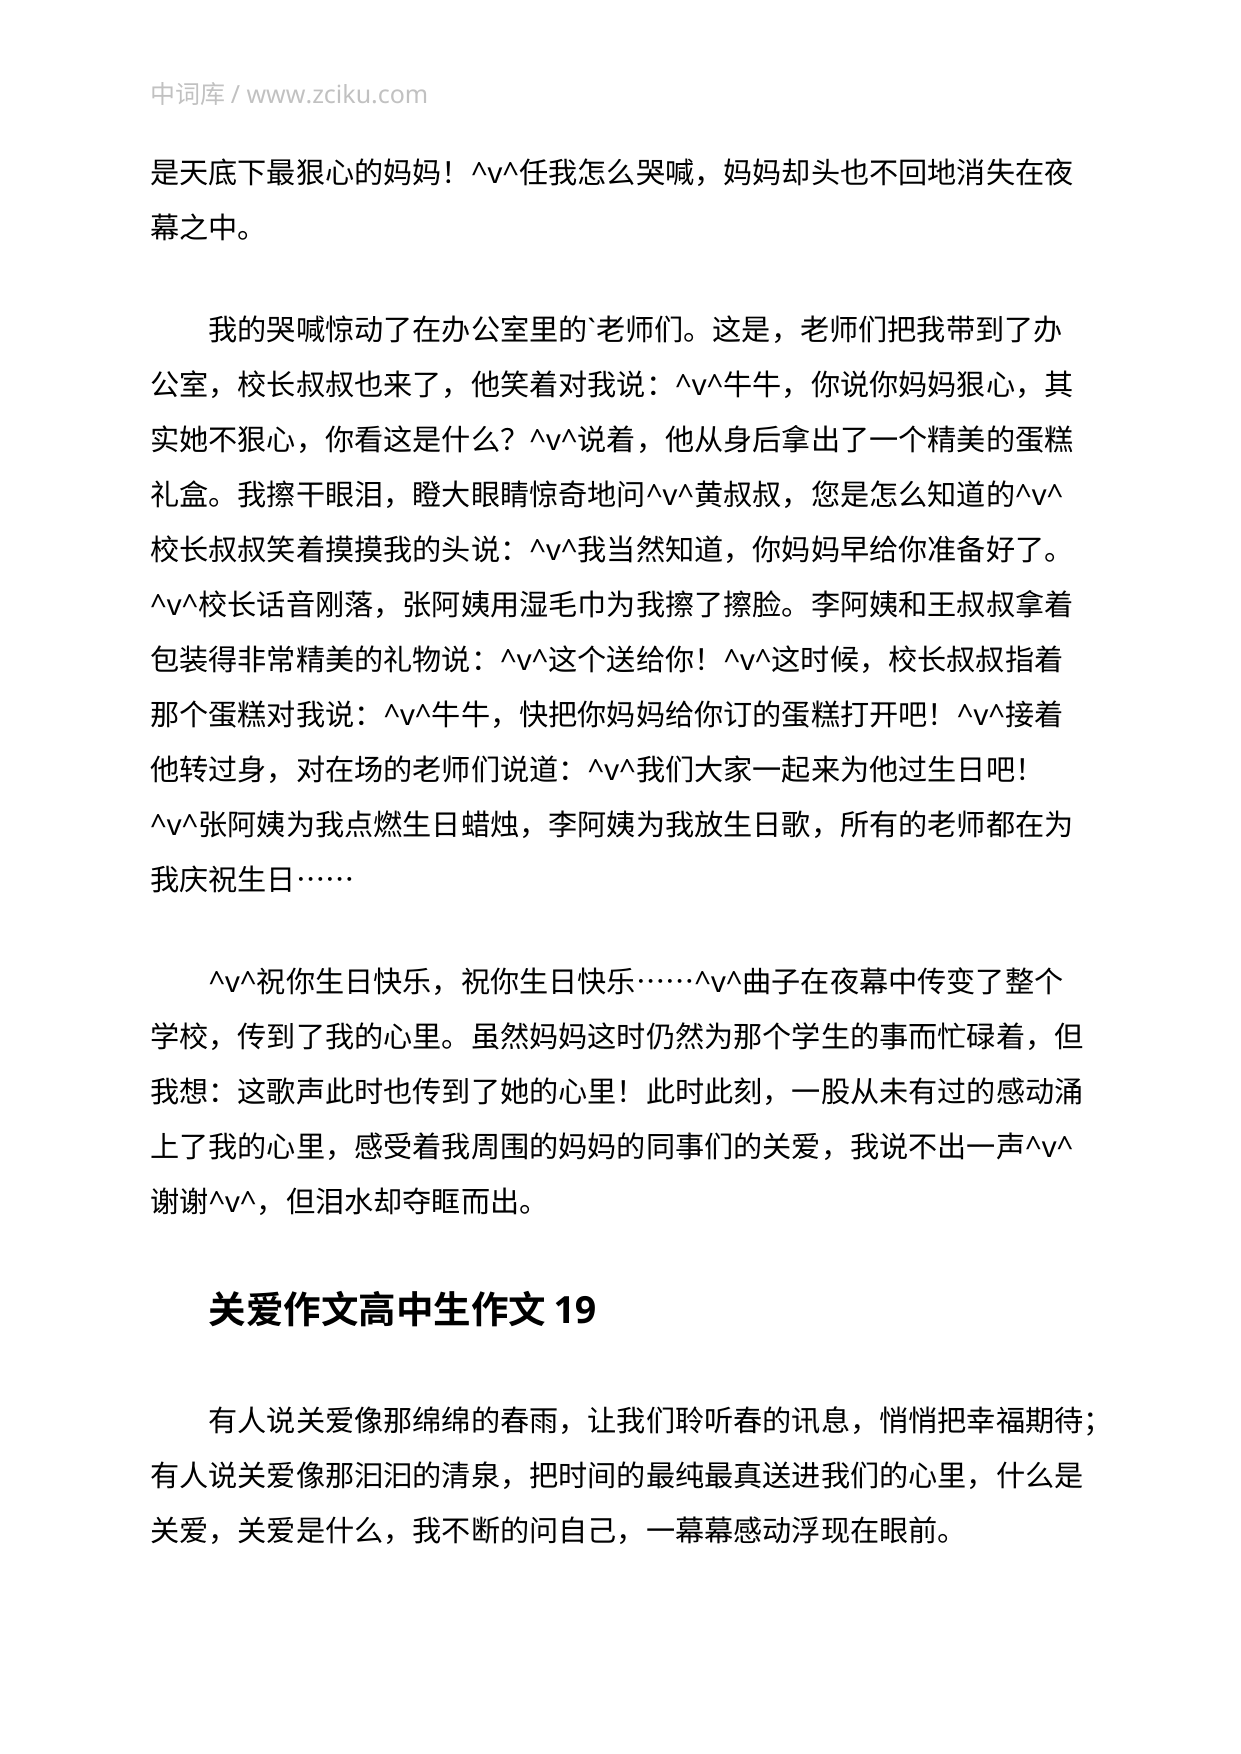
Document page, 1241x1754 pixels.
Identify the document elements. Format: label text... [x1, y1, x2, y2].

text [150, 150, 1090, 247]
text 我的哭喊惊动了在办公室里的`老师们。这是，老师们把我带到了办公室，校长叔叔也来了，他笑着对我说：^v^牛牛，你说你妈妈狠心，其实她不狠心，你看这是什么？^v^说着，他从身后拿出了一个精美的蛋糕礼盒。我擦干眼泪，瞪大眼睛惊奇地问^v^黄叔叔，您是怎么知道的^v^校长叔叔笑着摸摸我的头说：^v^我当然知道，你妈妈早给你准备好了。^v^校长话音刚落，张阿姨用湿毛巾为我擦了擦脸。李阿姨和王叔叔拿着包装得非常精美的礼物说：^v^这个送给你！^v^这时候，校长叔叔指着那个蛋糕对我说：^v^牛牛，快把你妈妈给你订的蛋糕打开吧！^v^接着他转过身，对在场的老师们说道：^v^我们大家一起来为他过生日吧！^v^张阿姨为我点燃生日蜡烛，李阿姨为我放生日歌，所有的老师都在为我庆祝生日…… [150, 307, 1090, 899]
text ^v^祝你生日快乐，祝你生日快乐……^v^曲子在夜幕中传变了整个学校，传到了我的心里。虽然妈妈这时仍然为那个学生的事而忙碌着，但我想：这歌声此时也传到了她的心里！此时此刻，一股从未有过的感动涌上了我的心里，感受着我周围的妈妈的同事们的关爱，我说不出一声^v^谢谢^v^，但泪水却夺眶而出。 [150, 958, 1090, 1221]
text 有人说关爱像那绵绵的春雨，让我们聆听春的讯息，悄悄把幸福期待；有人说关爱像那汩汩的清泉，把时间的最纯最真送进我们的心里，什么是关爱，关爱是什么，我不断的问自己，一幕幕感动浮现在眼前。 [150, 1398, 1090, 1550]
text 关爱作文高中生作文19 [150, 1280, 1090, 1335]
